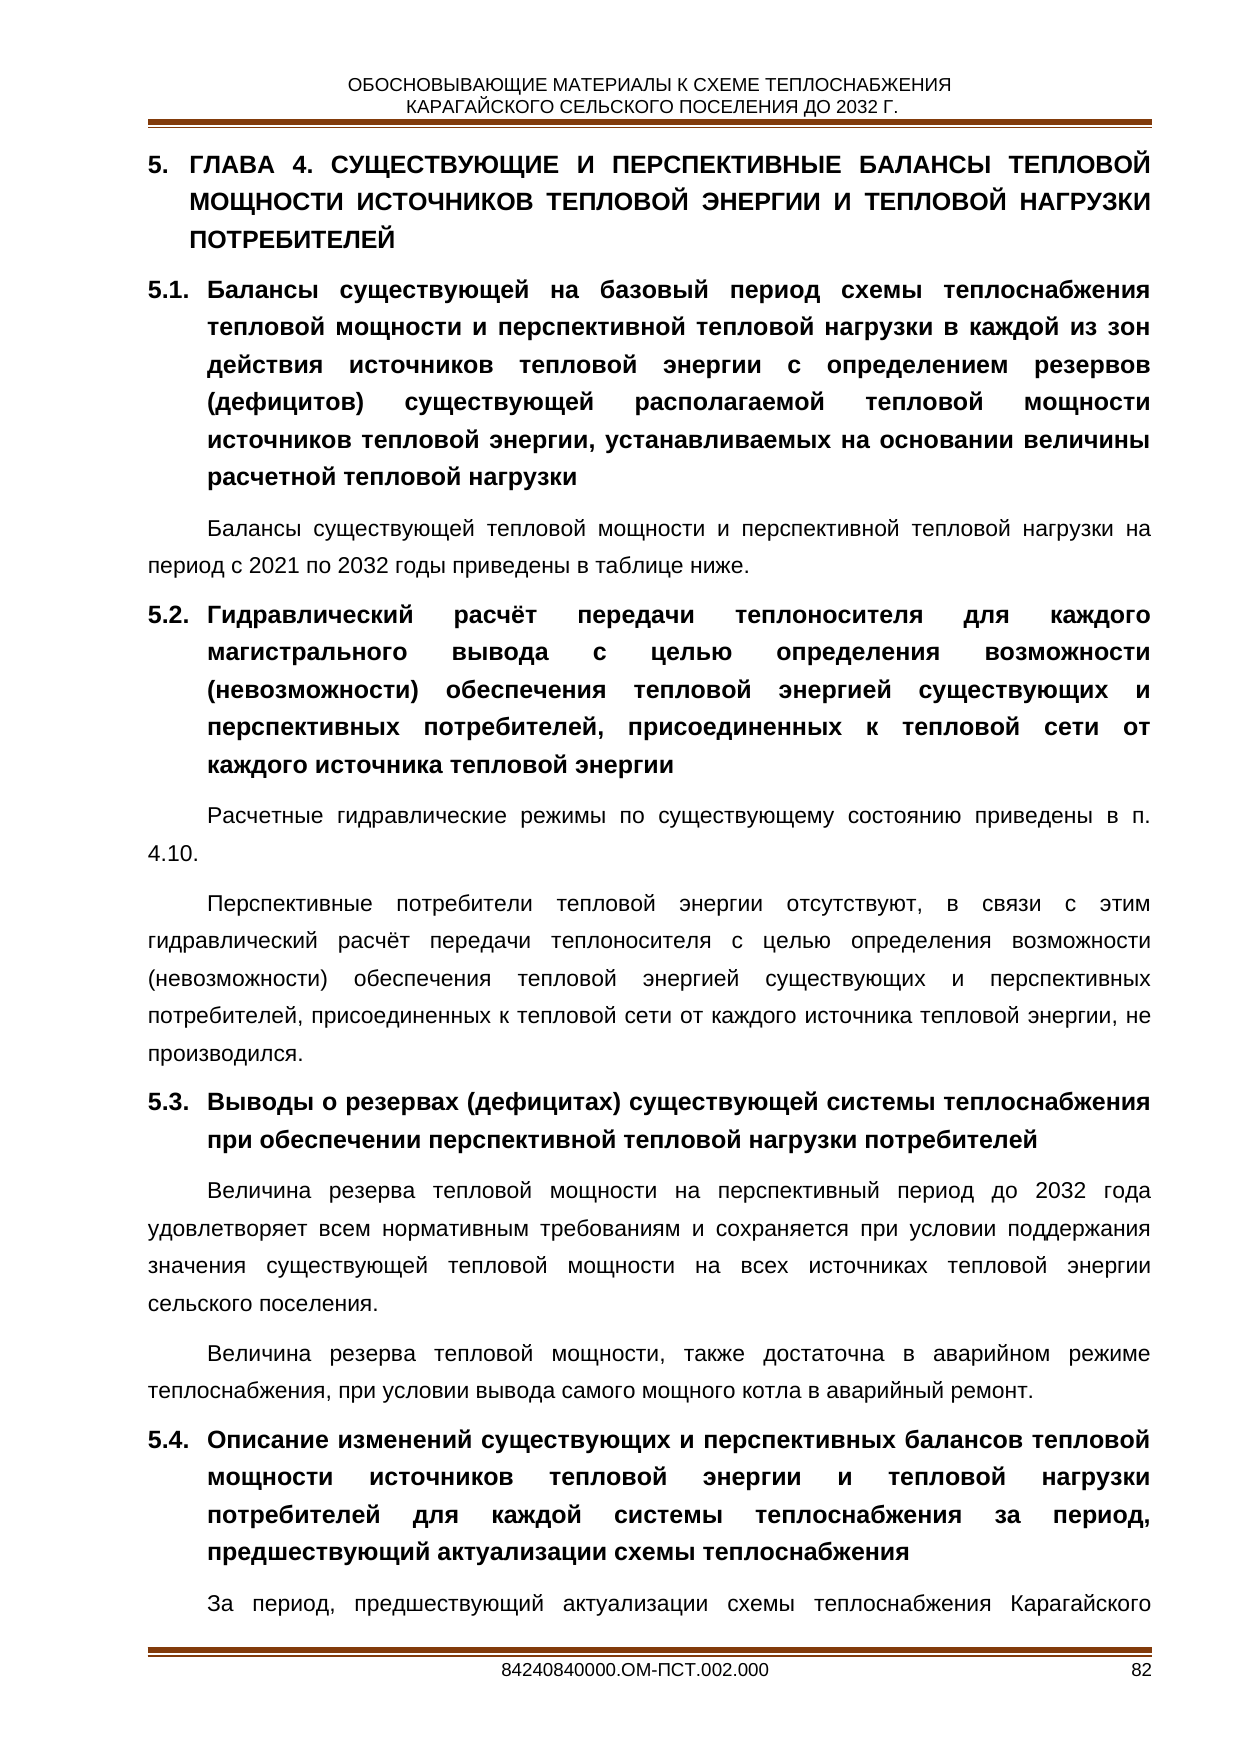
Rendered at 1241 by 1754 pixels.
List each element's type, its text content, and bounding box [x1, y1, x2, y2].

text Величина резерва тепловой мощности, также достаточна в аварийном режиме теплоснабжения, при условии вывода самого мощного котла в аварийный ремонт. [148, 1328, 1152, 1403]
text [148, 1578, 1152, 1616]
list Глава 4. Существующие и перспективные балансы тепловой мощности источников тепловой энергии и тепловой нагрузки потребителей [148, 141, 1152, 253]
text Величина резерва тепловой мощности на перспективный период до 2032 года удовлетворяет всем нормативным требованиям и сохраняется при условии поддержания значения существующей тепловой мощности на всех источниках тепловой энергии сельского поселения. [148, 1166, 1152, 1316]
text Расчетные гидравлические режимы по существующему состоянию приведены в п. 4.10. [148, 791, 1152, 866]
text Перспективные потребители тепловой энергии отсутствуют, в связи с этим гидравлический расчёт передачи теплоносителя с целью определения возможности (невозможности) обеспечения тепловой энергией существующих и перспективных потребителей, присоединенных к тепловой сети от каждого источника тепловой энергии, не производился. [148, 878, 1152, 1066]
list Описание изменений существующих и перспективных балансов тепловой мощности источников тепловой энергии и тепловой нагрузки потребителей для каждой системы теплоснабжения за период, предшествующий актуализации схемы теплоснабжения [148, 1416, 1152, 1566]
list Гидравлический расчёт передачи теплоносителя для каждого магистрального вывода с целью определения возможности (невозможности) обеспечения тепловой энергией существующих и перспективных потребителей, присоединенных к тепловой сети от каждого источника тепловой энергии [148, 591, 1152, 778]
text Балансы существующей тепловой мощности и перспективной тепловой нагрузки на период с 2021 по 2032 годы приведены в таблице ниже. [148, 503, 1152, 578]
list Выводы о резервах (дефицитах) существующей системы теплоснабжения при обеспечении перспективной тепловой нагрузки потребителей [148, 1078, 1152, 1153]
list Балансы существующей на базовый период схемы теплоснабжения тепловой мощности и перспективной тепловой нагрузки в каждой из зон действия источников тепловой энергии с определением резервов (дефицитов) существующей располагаемой тепловой мощности источников тепловой энергии, устанавливаемых на основании величины расчетной тепловой нагрузки [148, 266, 1152, 491]
